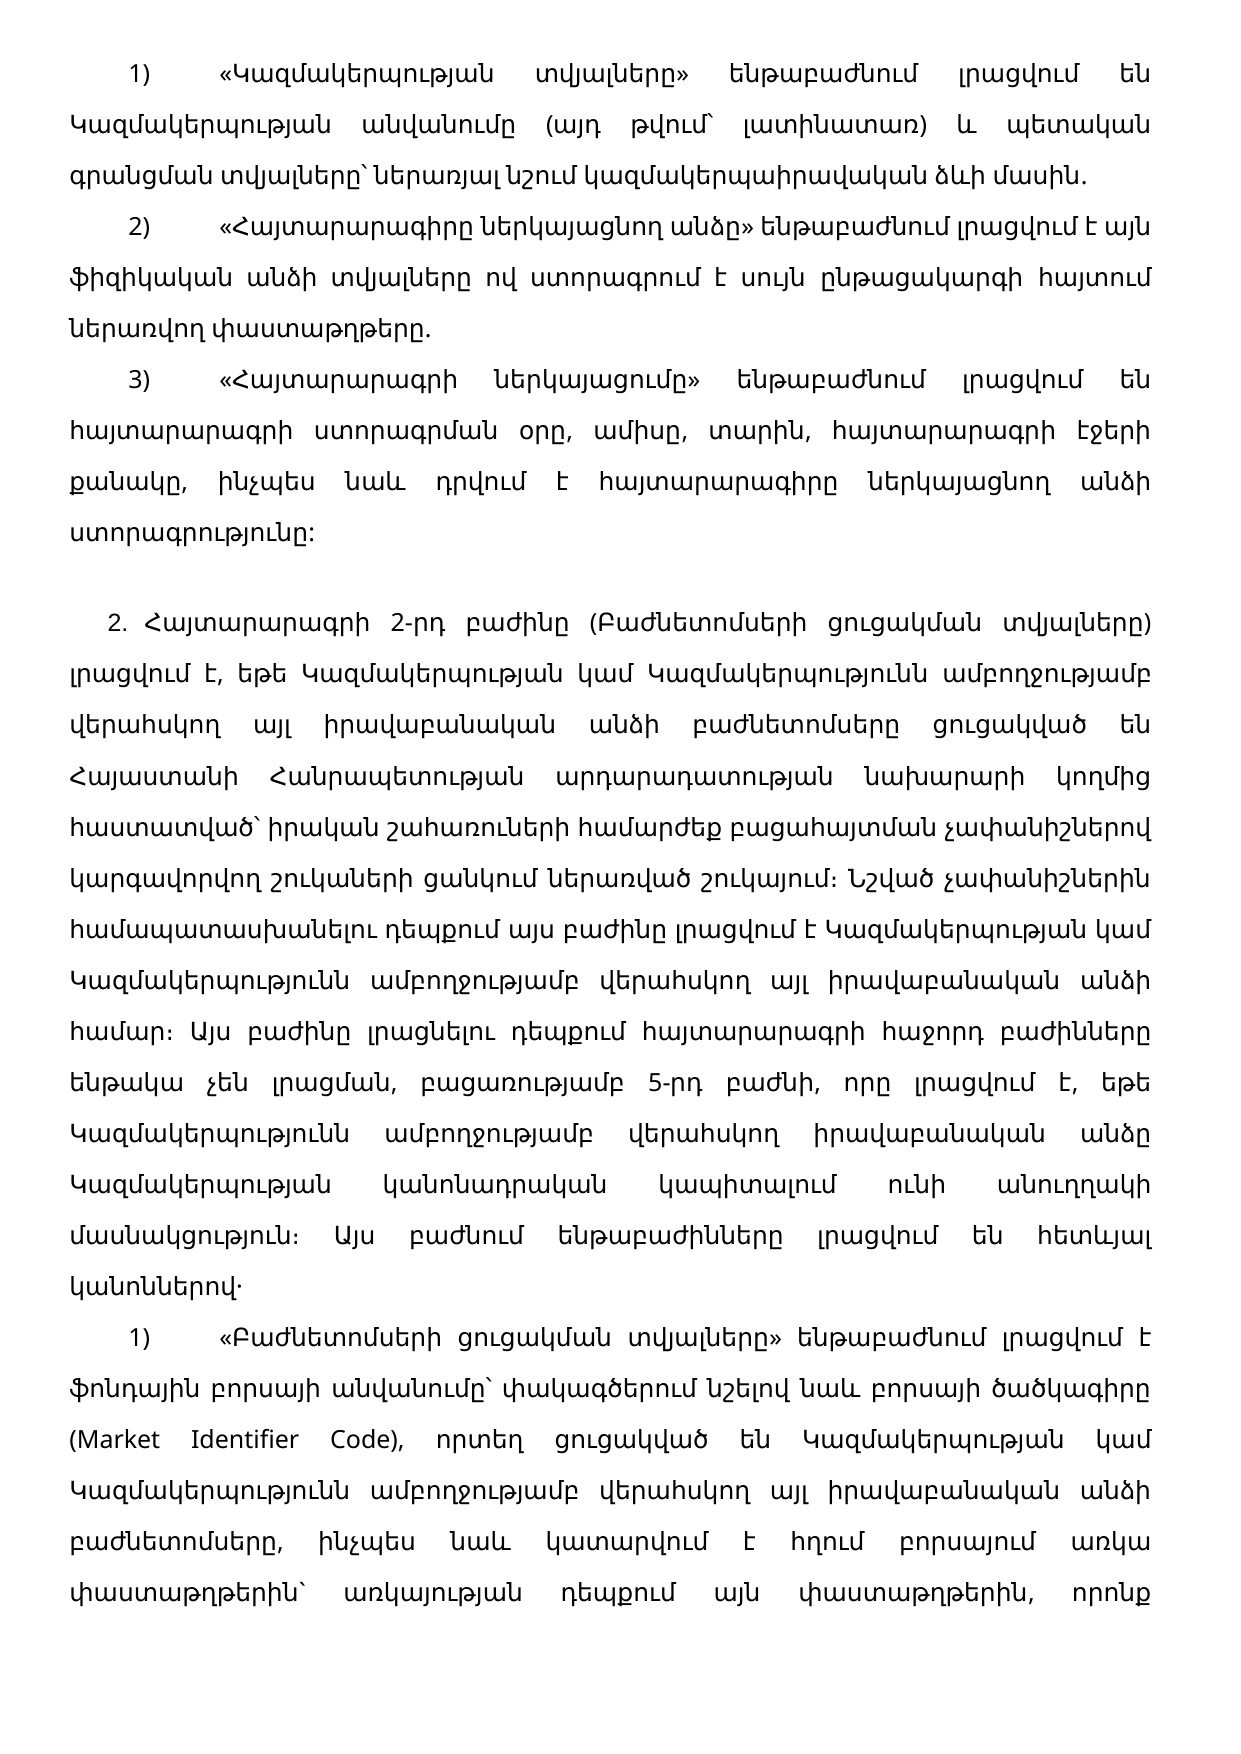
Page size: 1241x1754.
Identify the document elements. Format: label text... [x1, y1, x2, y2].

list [69, 1320, 1152, 1609]
list «Կազմակերպության տվյալները» ենթաբաժնում լրացվում են Կազմակերպության անվանումը (այդ թվում՝ լատինատառ) և պետական գրանցման տվյալները՝ ներառյալ նշում կազմակերպաիրավական ձևի մասին. [69, 56, 1152, 192]
list «Հայտարարագրի ներկայացումը» ենթաբաժնում լրացվում են հայտարարագրի ստորագրման օրը, ամիսը, տարին, հայտարարագրի էջերի քանակը, ինչպես նաև դրվում է հայտարարագիրը ներկայացնող անձի ստորագրությունը: [69, 362, 1152, 549]
list Հայտարարագրի 2-րդ բաժինը (Բաժնետոմսերի ցուցակման տվյալները) լրացվում է, եթե Կազմակերպության կամ Կազմակերպությունն ամբողջությամբ վերահսկող այլ իրավաբանական անձի բաժնետոմսերը ցուցակված են Հայաստանի Հանրապետության արդարադատության նախարարի կողմից հաստատված՝ իրական շահառուների համարժեք բացահայտման չափանիշներով կարգավորվող շուկաների ցանկում ներառված շուկայում։ Նշված չափանիշներին համապատասխանելու դեպքում այս բաժինը լրացվում է Կազմակերպության կամ Կազմակերպությունն ամբողջությամբ վերահսկող այլ իրավաբանական անձի համար։ Այս բաժինը լրացնելու դեպքում հայտարարագրի հաջորդ բաժինները ենթակա չեն լրացման, բացառությամբ 5-րդ բաժնի, որը լրացվում է, եթե Կազմակերպությունն ամբողջությամբ վերահսկող իրավաբանական անձը Կազմակերպության կանոնադրական կապիտալում ունի անուղղակի մասնակցություն։ Այս բաժնում ենթաբաժինները լրացվում են հետևյալ կանոններով․ [69, 605, 1152, 1303]
list «Հայտարարագիրը ներկայացնող անձը» ենթաբաժնում լրացվում է այն ֆիզիկական անձի տվյալները ով ստորագրում է սույն ընթացակարգի հայտում ներառվող փաստաթղթերը. [69, 209, 1152, 345]
